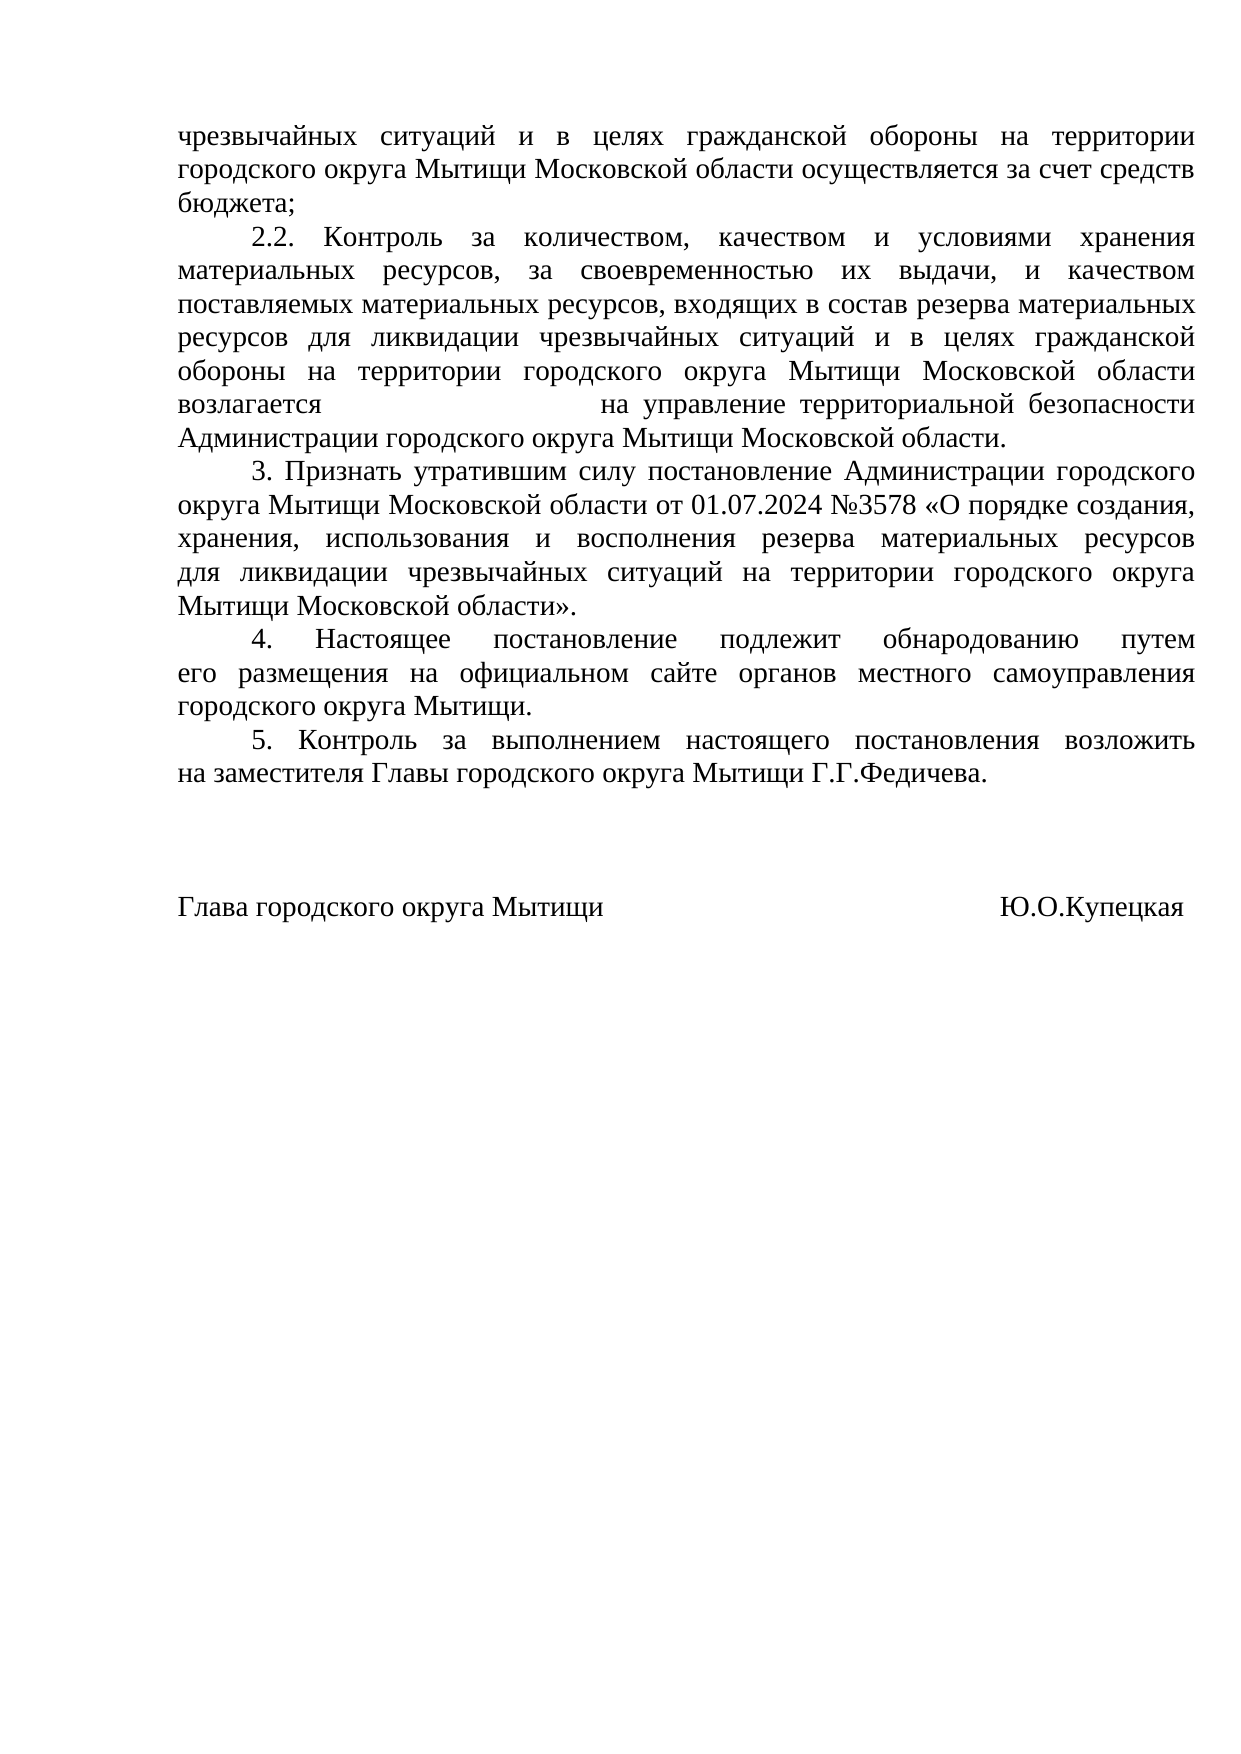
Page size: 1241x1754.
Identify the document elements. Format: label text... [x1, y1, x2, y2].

title 4. Настоящее постановление подлежит обнародованию путем его размещения на официальном сайте органов местного самоуправления городского округа Мытищи. [177, 621, 1196, 722]
text 5. Контроль за выполнением настоящего постановления возложить на заместителя Главы городского округа Мытищи Г.Г.Федичева. [177, 722, 1196, 789]
text 2.2. Контроль за количеством, качеством и условиями хранения материальных ресурсов, за своевременностью их выдачи, и качеством поставляемых материальных ресурсов, входящих в состав резерва материальных ресурсов для ликвидации чрезвычайных ситуаций и в целях гражданской обороны на территории городского округа Мытищи Московской области возлагается на управление территориальной безопасности Администрации городского округа Мытищи Московской области. [177, 219, 1196, 453]
text чрезвычайных ситуаций и в целях гражданской обороны на территории городского округа Мытищи Московской области осуществляется за счет средств бюджета; [177, 118, 1196, 219]
text 3. Признать утратившим силу постановление Администрации городского округа Мытищи Московской области от 01.07.2024 №3578 «О порядке создания, хранения, использования и восполнения резерва материальных ресурсов для ликвидации чрезвычайных ситуаций на территории городского округа Мытищи Московской области». [177, 453, 1196, 621]
text Глава городского округа Мытищи Ю.О.Купецкая [177, 889, 1196, 923]
